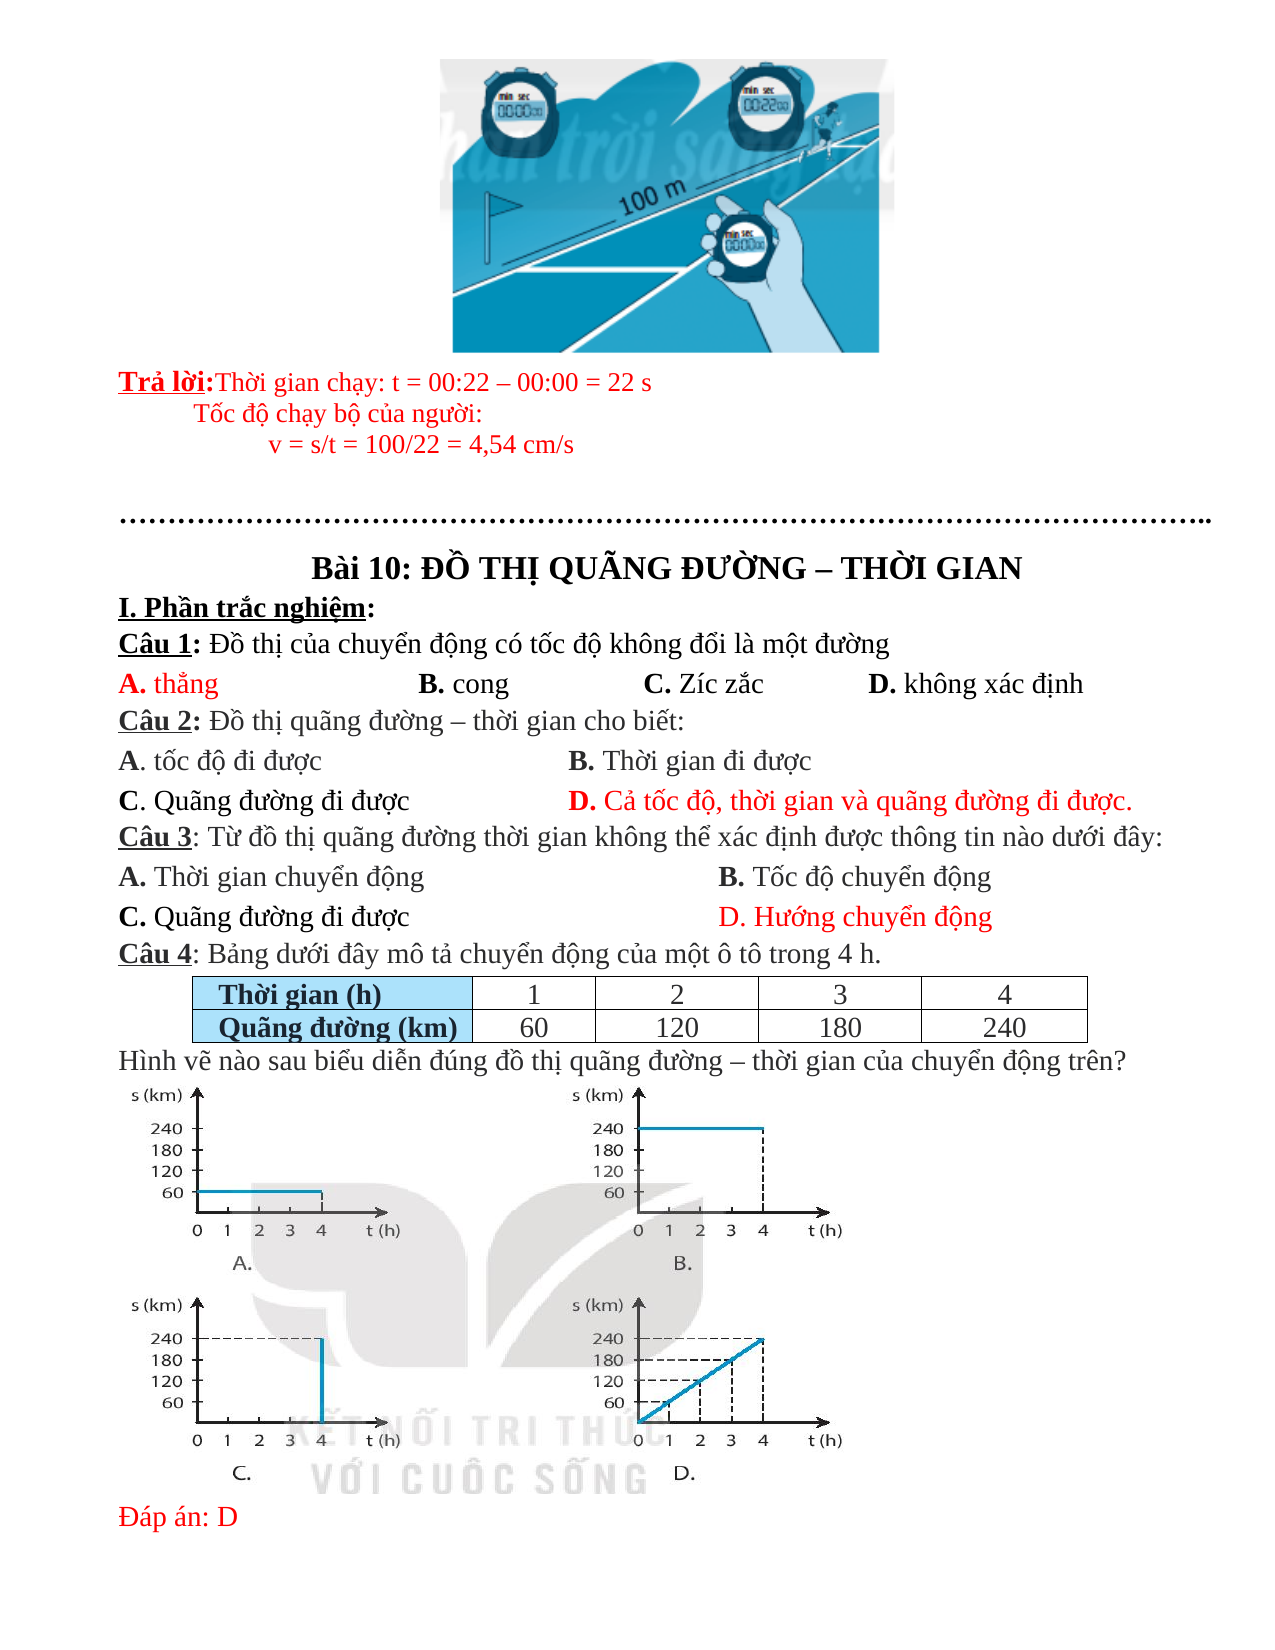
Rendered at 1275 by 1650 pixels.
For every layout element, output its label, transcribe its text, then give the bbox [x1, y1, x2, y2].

table_header Thời gian (h) [193, 977, 472, 1009]
table_header 3 [759, 977, 921, 1009]
table_header 4 [922, 977, 1087, 1009]
text Hình vẽ nào sau biểu diễn đúng đồ thị quãng đường – thời gian của chuyển động trên? [118, 1043, 1216, 1077]
table_cell Quãng đường (km) [193, 1010, 472, 1042]
text Tốc độ chạy bộ của người: [118, 397, 1216, 428]
table_header 2 [596, 977, 758, 1009]
text Câu 3: Từ đồ thị quãng đường thời gian không thể xác định được thông tin nào dưới đây: [118, 819, 1216, 853]
text A. thẳng B. cong C. Zíc zắc D. không xác định [118, 666, 1216, 700]
text C. Quãng đường đi được D. Hướng chuyển động [118, 899, 1216, 933]
text Trả lời:Thời gian chạy: t = 00:22 – 00:00 = 22 s [118, 364, 1216, 397]
table_cell 120 [596, 1010, 758, 1042]
picture [118, 1083, 881, 1494]
text Câu 1: Đồ thị của chuyển động có tốc độ không đổi là một đường [118, 626, 1216, 659]
text v = s/t = 100/22 = 4,54 cm/s [193, 428, 1216, 459]
text ………………………………………………………………………………………………….. [118, 496, 1216, 529]
table_cell 180 [759, 1010, 921, 1042]
text Câu 2: Đồ thị quãng đường – thời gian cho biết: [118, 703, 1216, 736]
text C. Quãng đường đi được D. Cả tốc độ, thời gian và quãng đường đi được. [118, 783, 1216, 817]
text Bài 10: ĐỒ THỊ QUÃNG ĐƯỜNG – THỜI GIAN [118, 548, 1216, 587]
table_cell 60 [473, 1010, 595, 1042]
text Đáp án: D [118, 1499, 1216, 1533]
picture [439, 59, 895, 364]
table_header 1 [473, 977, 595, 1009]
text A. tốc độ đi được B. Thời gian đi được [118, 743, 1216, 776]
table_cell 240 [922, 1010, 1087, 1042]
text A. Thời gian chuyển động B. Tốc độ chuyển động [118, 859, 1216, 893]
text I. Phần trắc nghiệm: [118, 590, 1216, 623]
text Câu 4: Bảng dưới đây mô tả chuyển động của một ô tô trong 4 h. [118, 936, 1216, 969]
